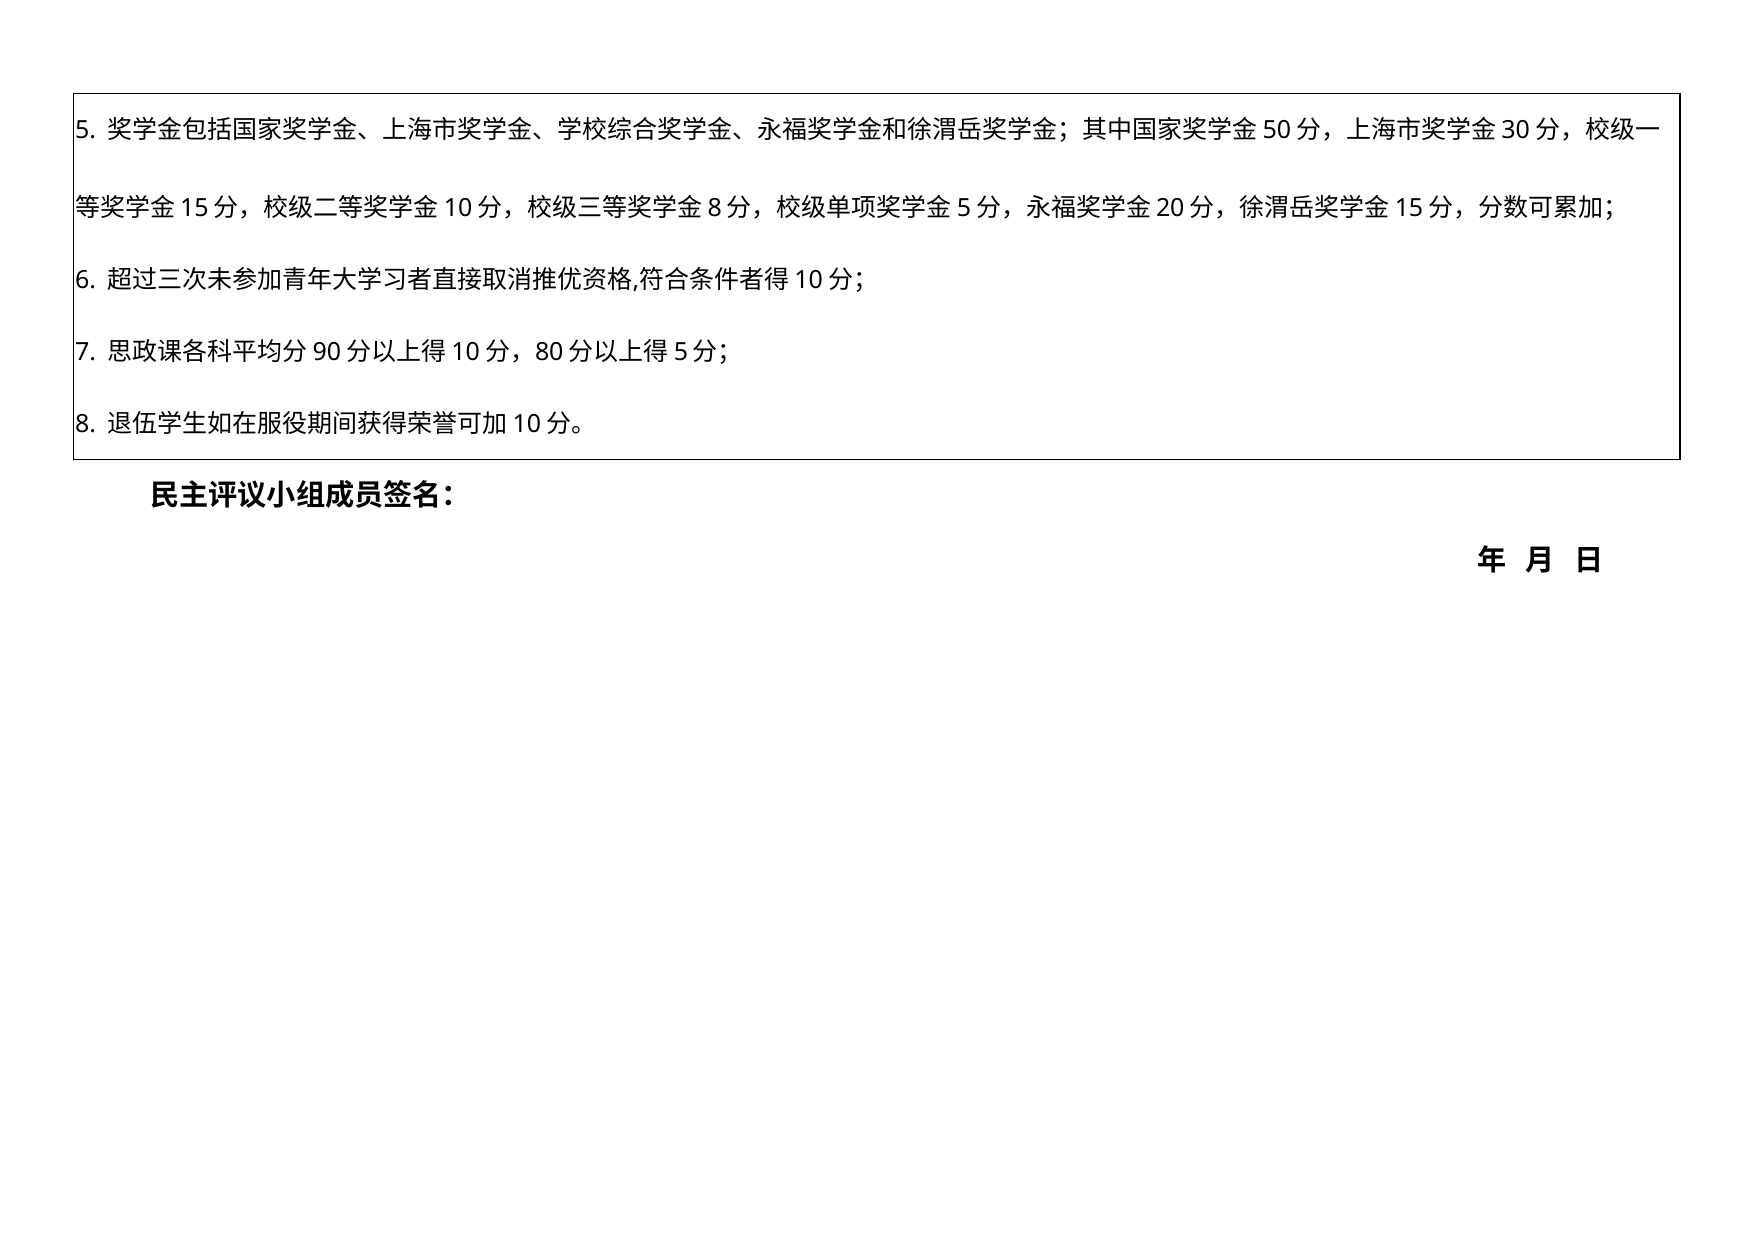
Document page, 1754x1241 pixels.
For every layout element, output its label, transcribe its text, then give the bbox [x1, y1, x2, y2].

text 年 月 日 [150, 525, 1604, 590]
text 民主评议小组成员签名： [150, 460, 1604, 525]
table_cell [74, 94, 1679, 459]
